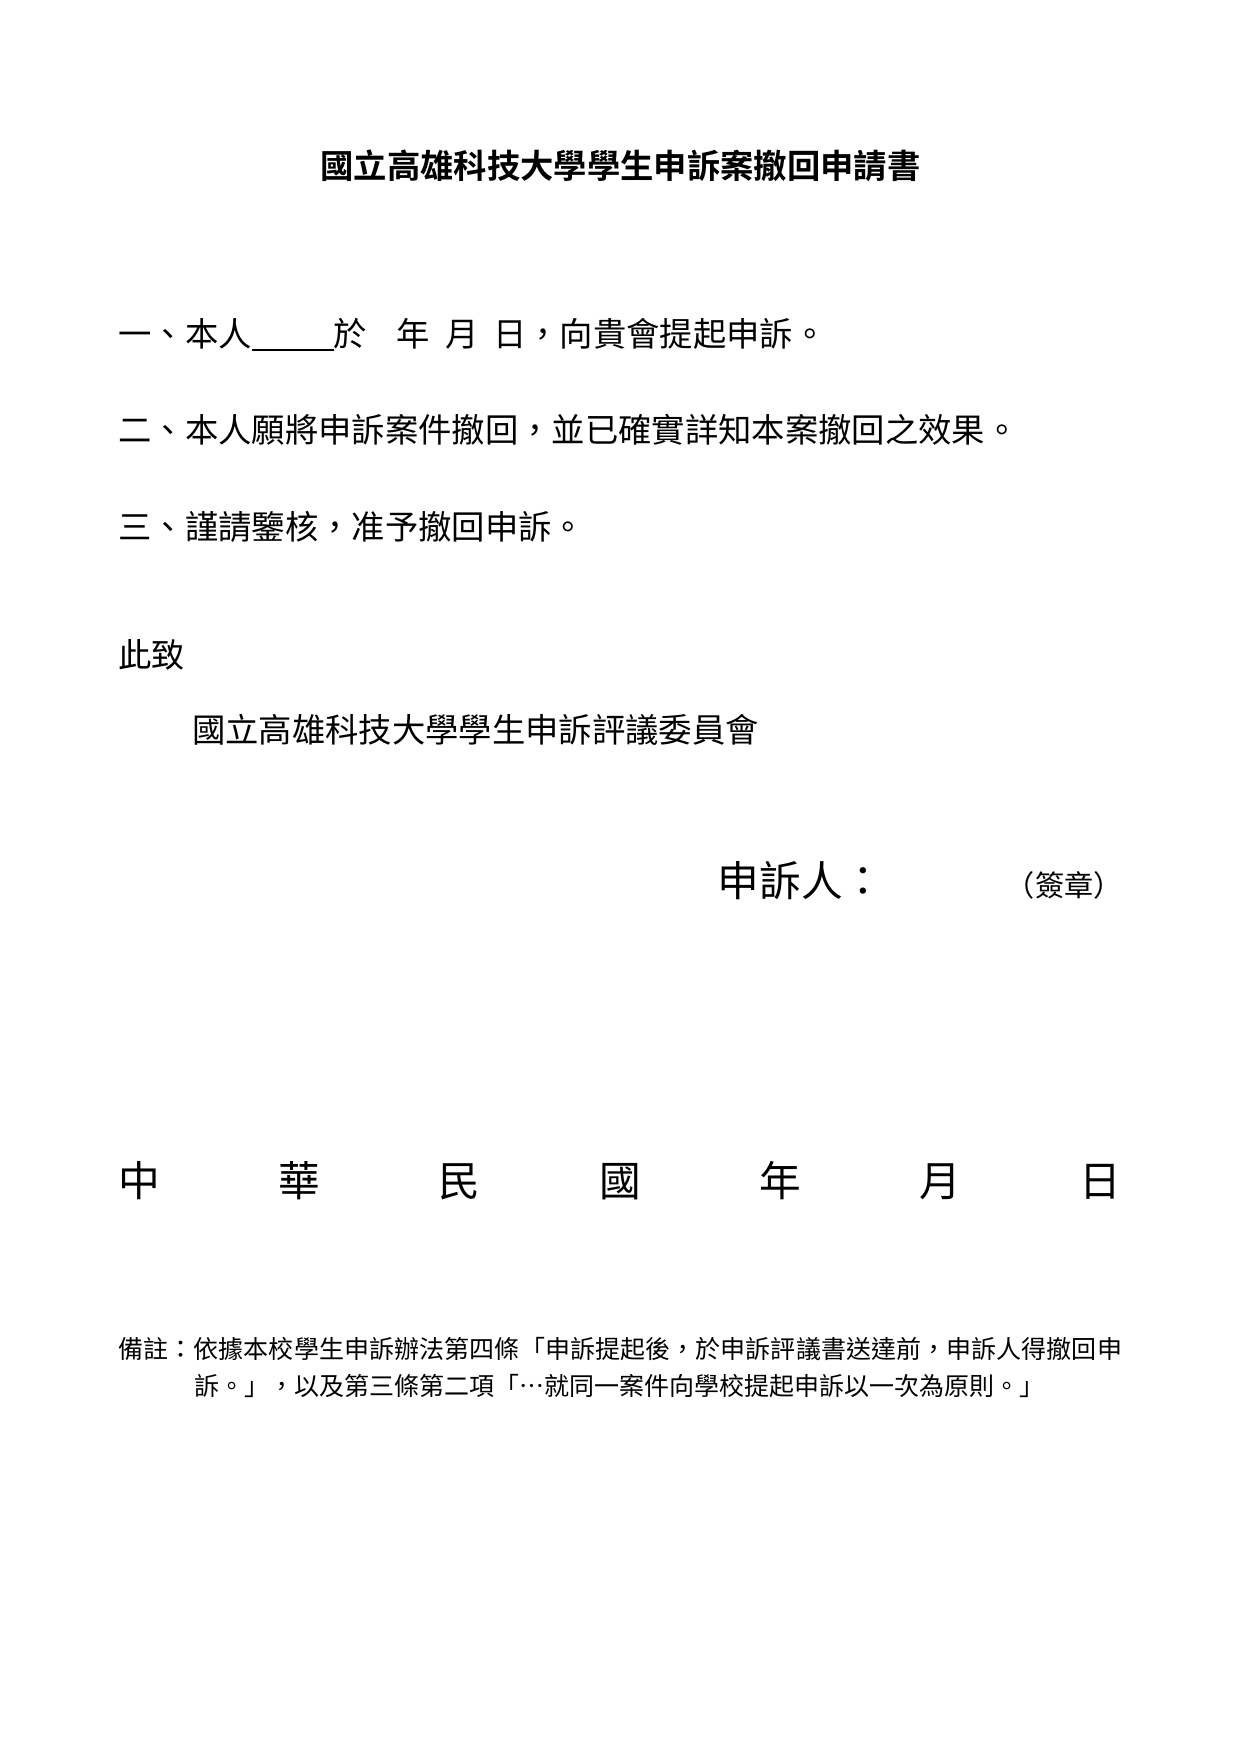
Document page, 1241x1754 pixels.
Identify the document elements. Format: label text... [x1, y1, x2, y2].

text 備註：依據本校學生申訴辦法第四條「申訴提起後，於申訴評議書送達前，申訴人得撤回申訴。」，以及第三條第二項「…就同一案件向學校提起申訴以一次為原則。」 [118, 1328, 1122, 1403]
text 國立高雄科技大學學生申訴評議委員會 [118, 691, 1122, 766]
text 此致 [118, 616, 1122, 691]
text 三、謹請鑒核，准予撤回申訴。 [118, 501, 1122, 549]
text 一、本人 於 年 月 日，向貴會提起申訴。 [118, 308, 1122, 356]
text 中華民國年月日 [118, 1141, 1122, 1216]
text 申訴人： （簽章） [118, 841, 1122, 916]
subtitle 國立高雄科技大學學生申訴案撤回申請書 [118, 127, 1122, 202]
text 二、本人願將申訴案件撤回，並已確實詳知本案撤回之效果。 [118, 404, 1122, 452]
